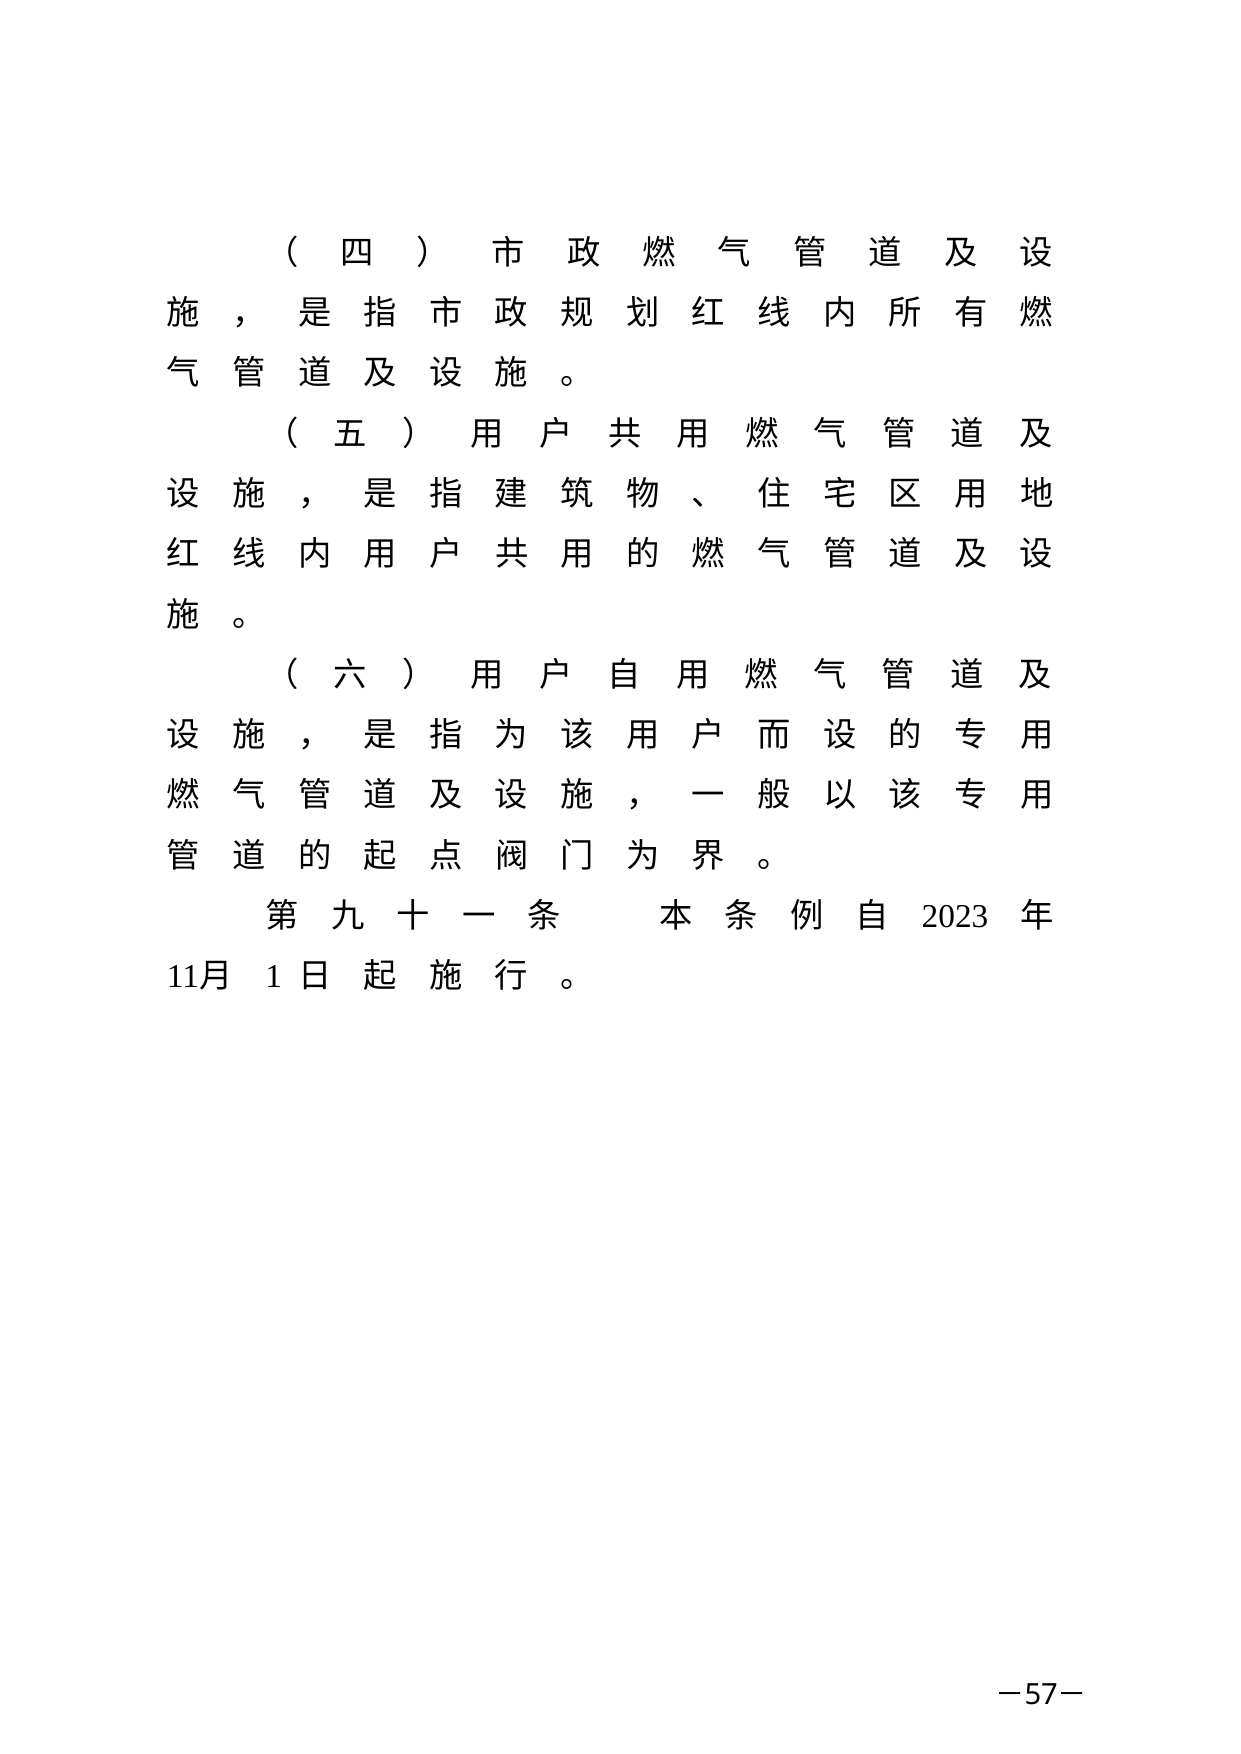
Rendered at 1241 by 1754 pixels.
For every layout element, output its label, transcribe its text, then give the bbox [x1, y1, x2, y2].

text （四）市政燃气管道及设施，是指市政规划红线内所有燃气管道及设施。 [167, 219, 1085, 400]
text （五）用户共用燃气管道及设施，是指建筑物、住宅区用地红线内用户共用的燃气管道及设施。 [167, 400, 1085, 642]
text （六）用户自用燃气管道及设施，是指为该用户而设的专用燃气管道及设施，一般以该专用管道的起点阀门为界。 [167, 642, 1085, 883]
text 第九十一条 本条例自2023年11月1日起施行。 [167, 883, 1085, 1003]
